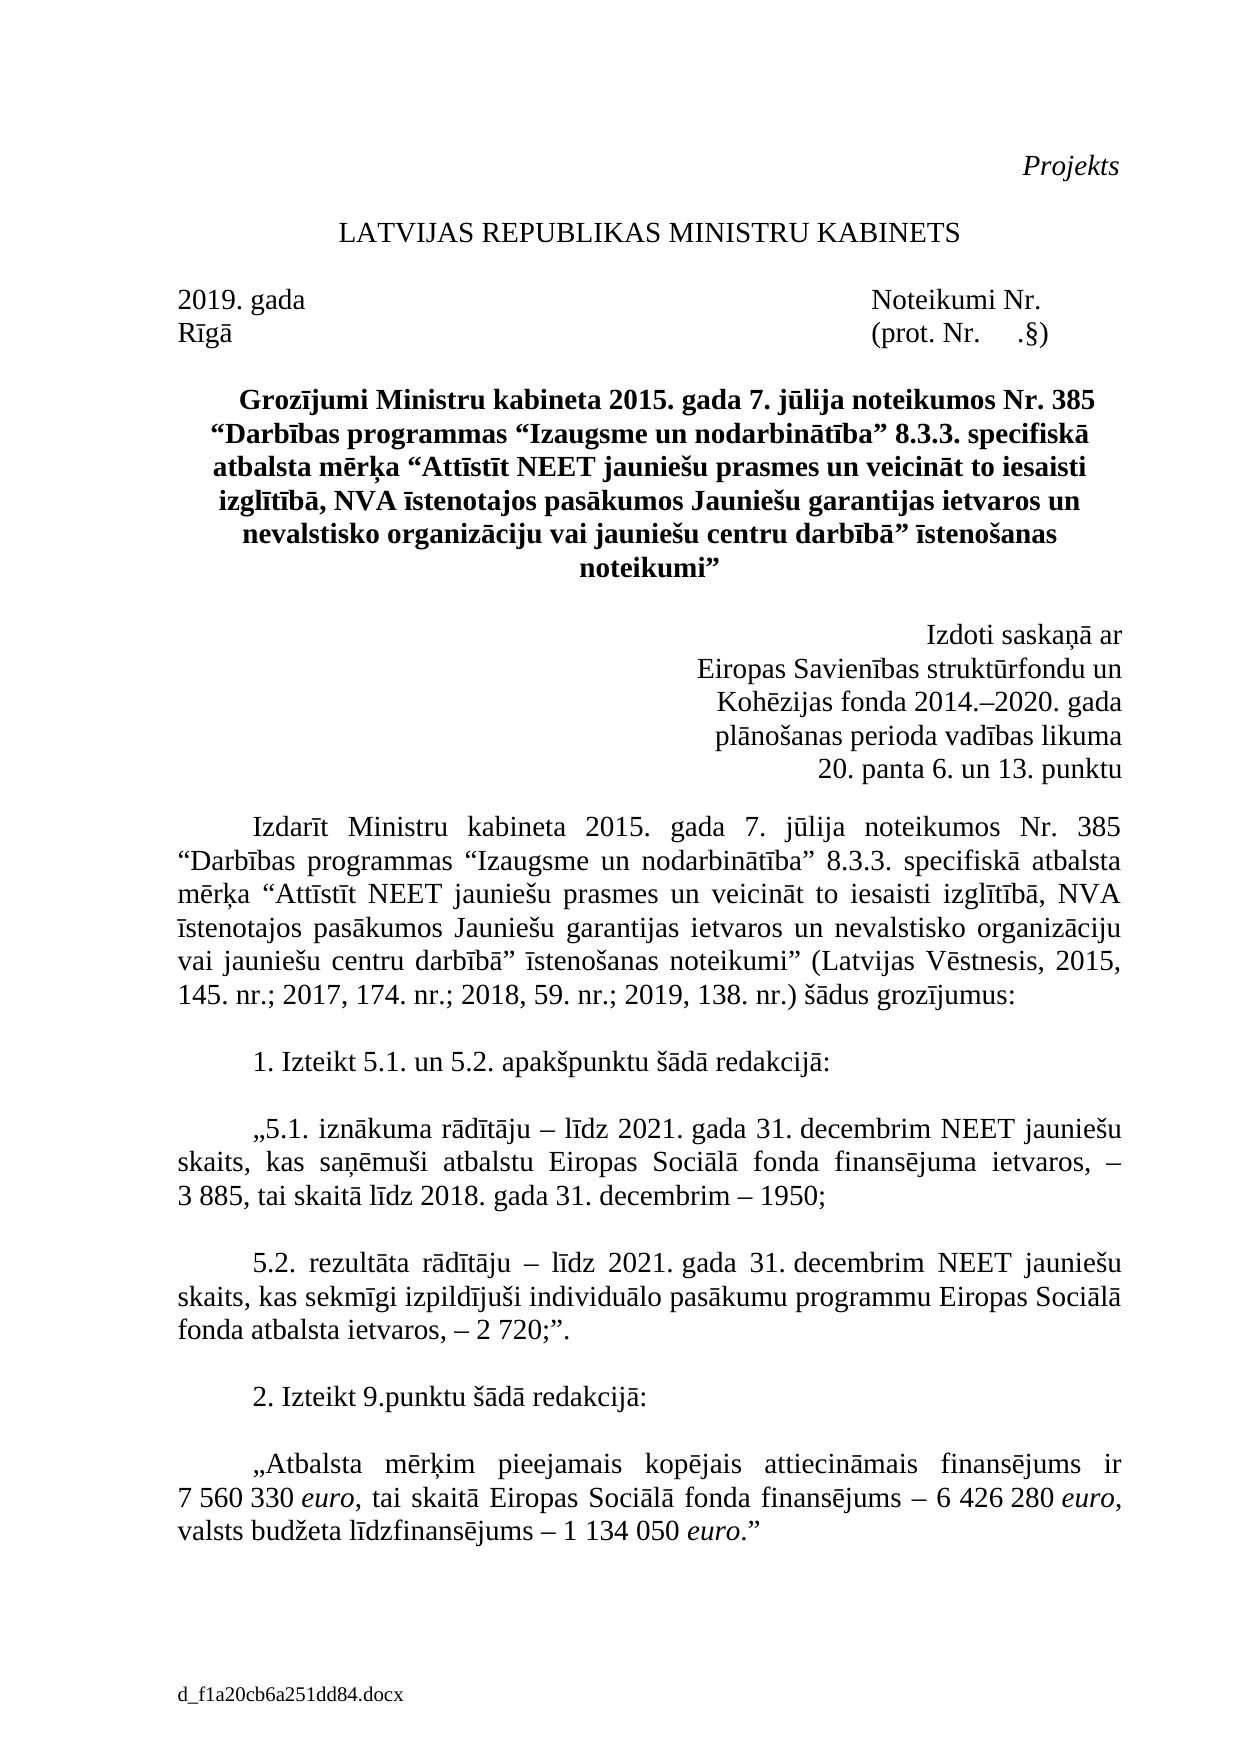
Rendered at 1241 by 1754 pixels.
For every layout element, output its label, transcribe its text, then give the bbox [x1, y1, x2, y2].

text 20. panta 6. un 13. punktu [177, 751, 1122, 785]
text Izdarīt Ministru kabineta 2015. gada 7. jūlija noteikumos Nr. 385 “Darbības programmas “Izaugsme un nodarbinātība” 8.3.3. specifiskā atbalsta mērķa “Attīstīt NEET jauniešu prasmes un veicināt to iesaisti izglītībā, NVA īstenotajos pasākumos Jauniešu garantijas ietvaros un nevalstisko organizāciju vai jauniešu centru darbībā” īstenošanas noteikumi” (Latvijas Vēstnesis, 2015, 145. nr.; 2017, 174. nr.; 2018, 59. nr.; 2019, 138. nr.) šādus grozījumus: [177, 809, 1122, 1010]
text plānošanas perioda vadības likuma [177, 718, 1122, 751]
text Eiropas Savienības struktūrfondu un [177, 651, 1122, 684]
text 1. Izteikt 5.1. un 5.2. apakšpunktu šādā redakcijā: [177, 1044, 1122, 1077]
text 5.2. rezultāta rādītāju – līdz 2021. gada 31. decembrim NEET jauniešu skaits, kas sekmīgi izpildījuši individuālo pasākumu programmu Eiropas Sociālā fonda atbalsta ietvaros, – 2 720;”. [177, 1245, 1122, 1346]
text „5.1. iznākuma rādītāju – līdz 2021. gada 31. decembrim NEET jauniešu skaits, kas saņēmuši atbalstu Eiropas Sociālā fonda finansējuma ietvaros, – 3 885, tai skaitā līdz 2018. gada 31. decembrim – 1950; [177, 1111, 1122, 1212]
text LATVIJAS REPUBLIKAS MINISTRU KABINETS [177, 215, 1122, 248]
text „Atbalsta mērķim pieejamais kopējais attiecināmais finansējums ir 7 560 330 euro, tai skaitā Eiropas Sociālā fonda finansējums – 6 426 280 euro, valsts budžeta līdzfinansējums – 1 134 050 euro.” [177, 1446, 1122, 1547]
text Izdoti saskaņā ar [177, 617, 1122, 651]
text Kohēzijas fonda 2014.–2020. gada [177, 684, 1122, 718]
text Grozījumi Ministru kabineta 2015. gada 7. jūlija noteikumos Nr. 385 “Darbības programmas “Izaugsme un nodarbinātība” 8.3.3. specifiskā atbalsta mērķa “Attīstīt NEET jauniešu prasmes un veicināt to iesaisti izglītībā, NVA īstenotajos pasākumos Jauniešu garantijas ietvaros un nevalstisko organizāciju vai jauniešu centru darbībā” īstenošanas noteikumi” [177, 382, 1122, 584]
text 2. Izteikt 9.punktu šādā redakcijā: [177, 1379, 1122, 1413]
text Rīgā (prot. Nr. .§) [177, 315, 1122, 349]
text Projekts [177, 148, 1122, 181]
text 2019. gada Noteikumi Nr. [177, 282, 1122, 315]
